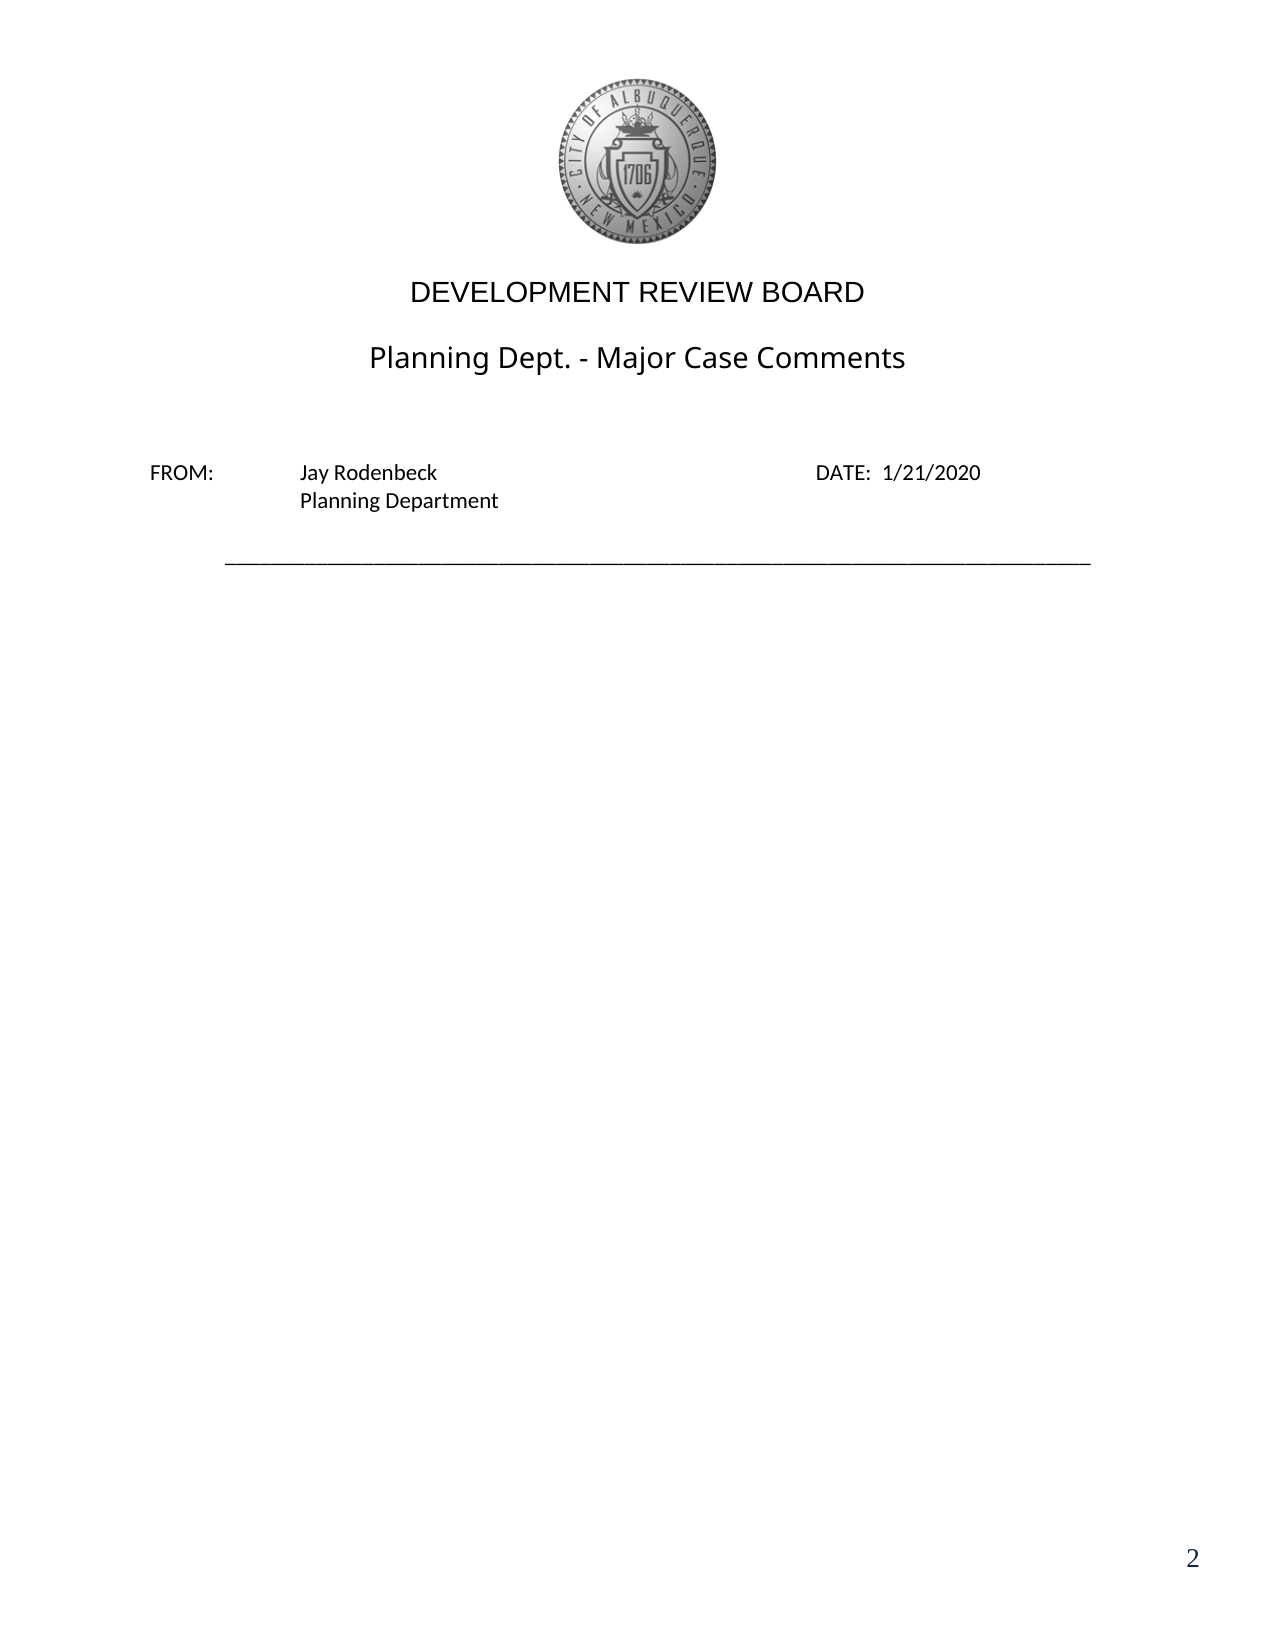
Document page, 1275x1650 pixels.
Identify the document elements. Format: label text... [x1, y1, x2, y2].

picture [554, 75, 721, 249]
text ____________________________________________________________________________ [150, 540, 1125, 568]
text FROM: Jay Rodenbeck DATE: 1/21/2020 [150, 458, 1125, 486]
text Planning Department [150, 486, 1125, 514]
